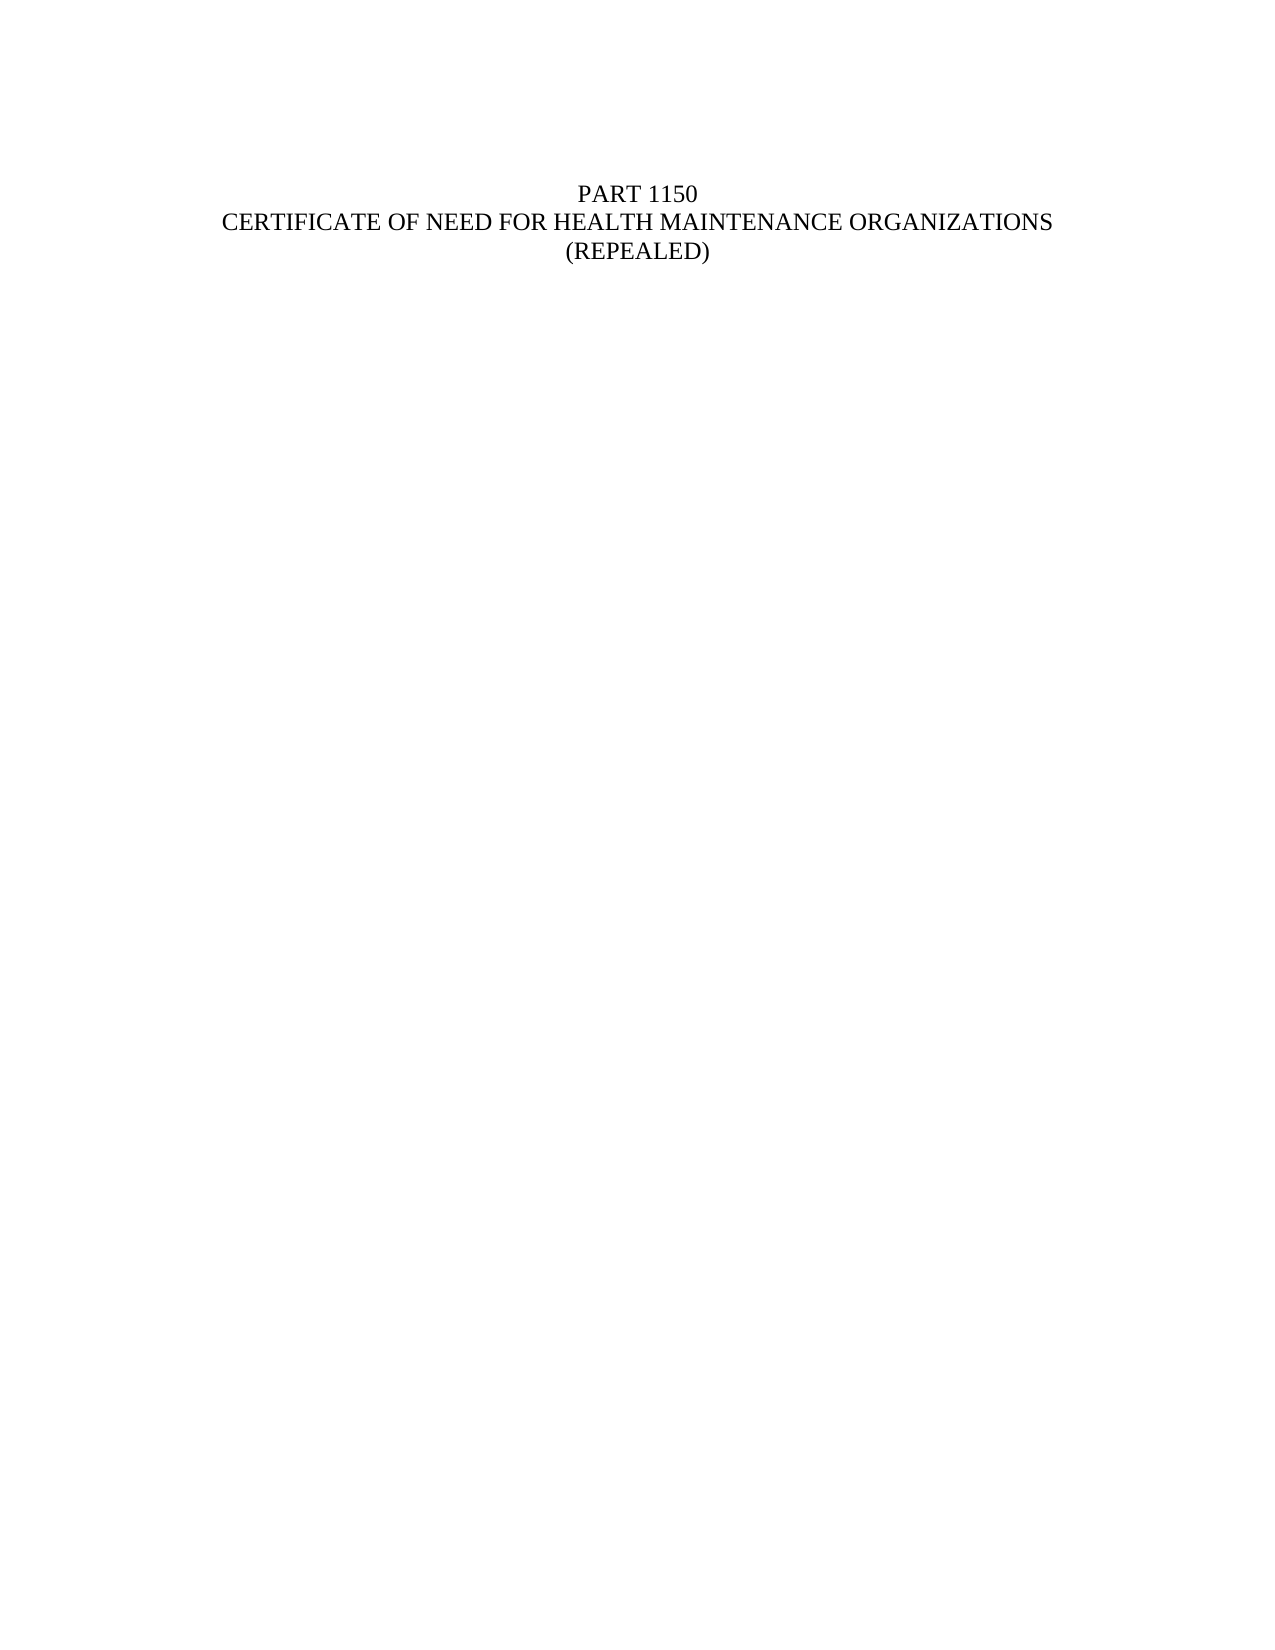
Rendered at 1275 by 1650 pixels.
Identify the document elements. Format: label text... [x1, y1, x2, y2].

text CERTIFICATE OF NEED FOR HEALTH MAINTENANCE ORGANIZATIONS (REPEALED) [150, 207, 1125, 265]
text PART 1150 [150, 179, 1125, 207]
